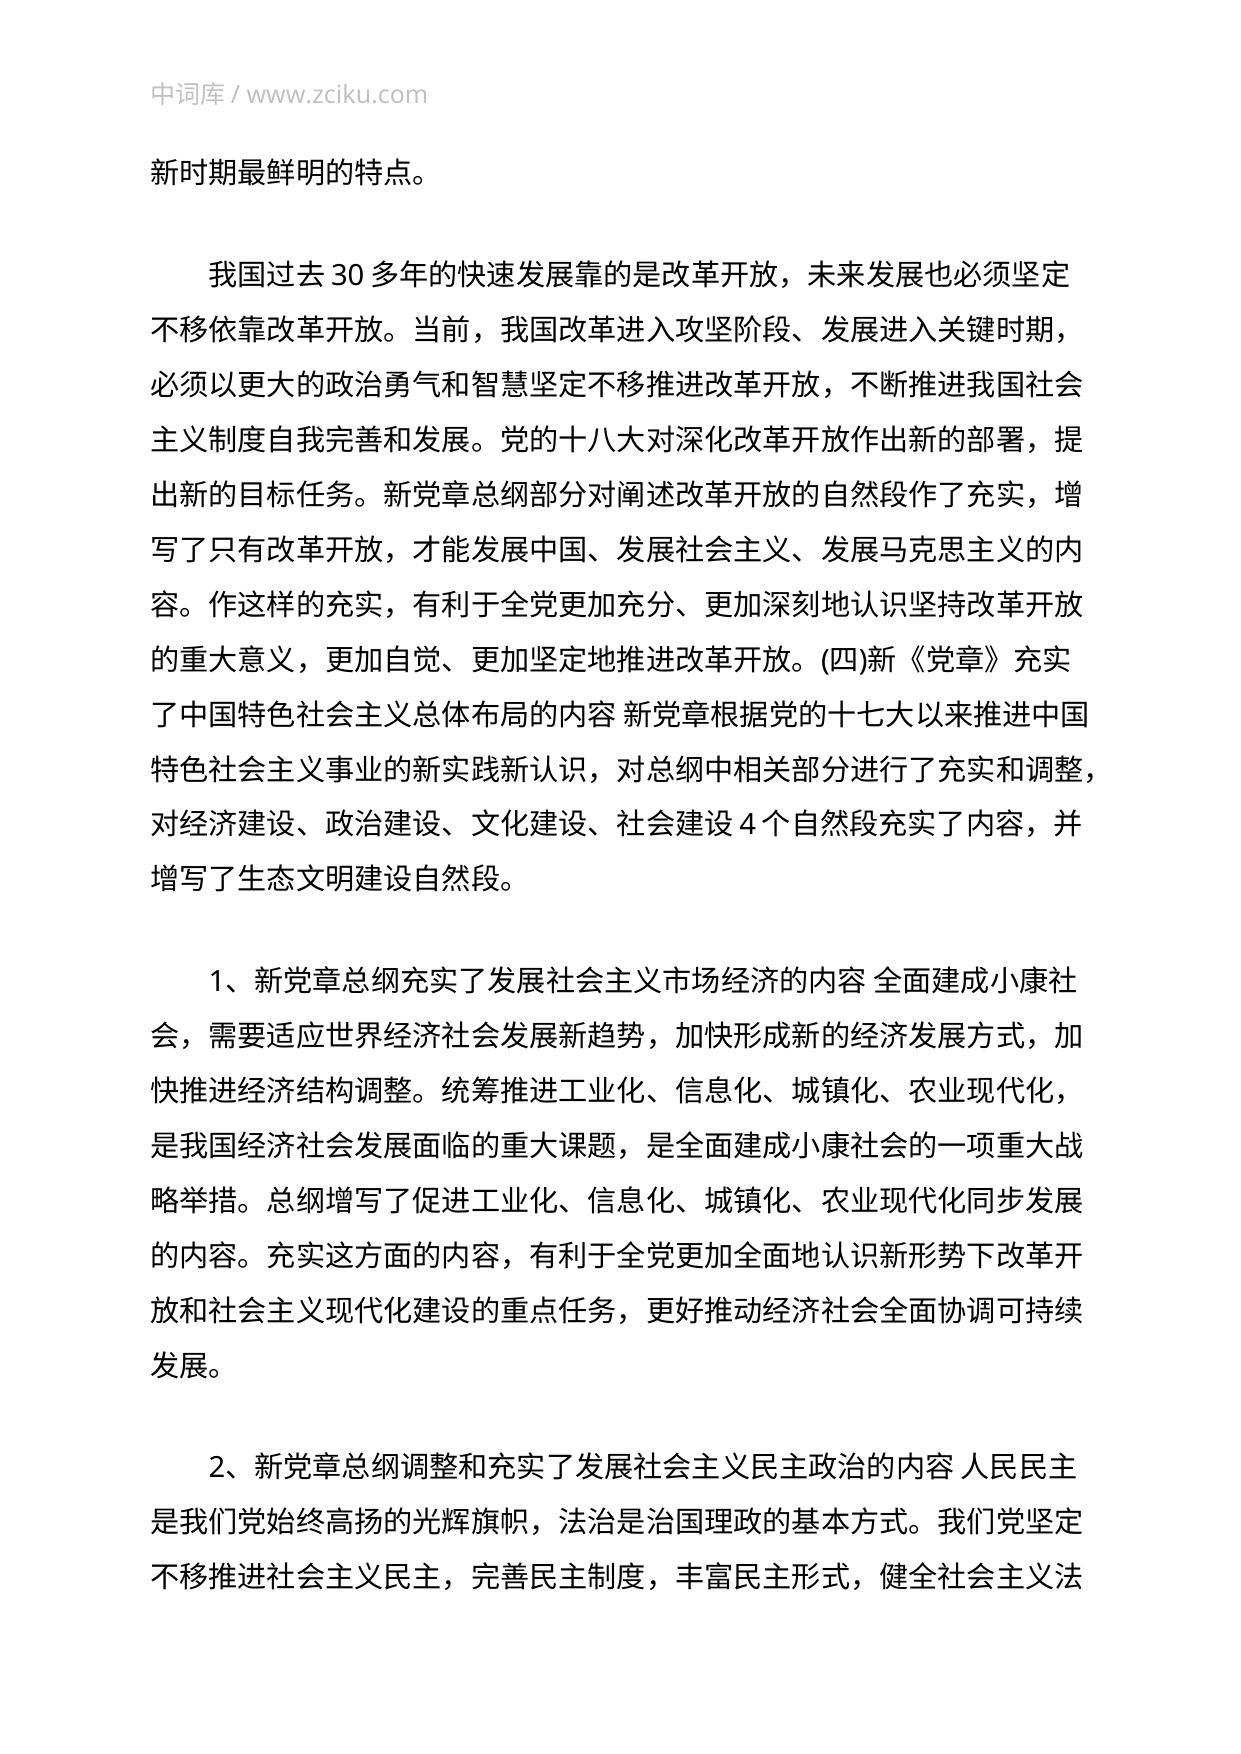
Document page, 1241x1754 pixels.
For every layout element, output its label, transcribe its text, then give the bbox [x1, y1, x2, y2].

text 1、新党章总纲充实了发展社会主义市场经济的内容 全面建成小康社会，需要适应世界经济社会发展新趋势，加快形成新的经济发展方式，加快推进经济结构调整。统筹推进工业化、信息化、城镇化、农业现代化，是我国经济社会发展面临的重大课题，是全面建成小康社会的一项重大战略举措。总纲增写了促进工业化、信息化、城镇化、农业现代化同步发展的内容。充实这方面的内容，有利于全党更加全面地认识新形势下改革开放和社会主义现代化建设的重点任务，更好推动经济社会全面协调可持续发展。 [150, 958, 1090, 1384]
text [150, 150, 1090, 192]
text 我国过去30多年的快速发展靠的是改革开放，未来发展也必须坚定不移依靠改革开放。当前，我国改革进入攻坚阶段、发展进入关键时期，必须以更大的政治勇气和智慧坚定不移推进改革开放，不断推进我国社会主义制度自我完善和发展。党的十八大对深化改革开放作出新的部署，提出新的目标任务。新党章总纲部分对阐述改革开放的自然段作了充实，增写了只有改革开放，才能发展中国、发展社会主义、发展马克思主义的内容。作这样的充实，有利于全党更加充分、更加深刻地认识坚持改革开放的重大意义，更加自觉、更加坚定地推进改革开放。(四)新《党章》充实了中国特色社会主义总体布局的内容 新党章根据党的十七大以来推进中国特色社会主义事业的新实践新认识，对总纲中相关部分进行了充实和调整，对经济建设、政治建设、文化建设、社会建设4个自然段充实了内容，并增写了生态文明建设自然段。 [150, 252, 1090, 898]
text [150, 1444, 1090, 1596]
